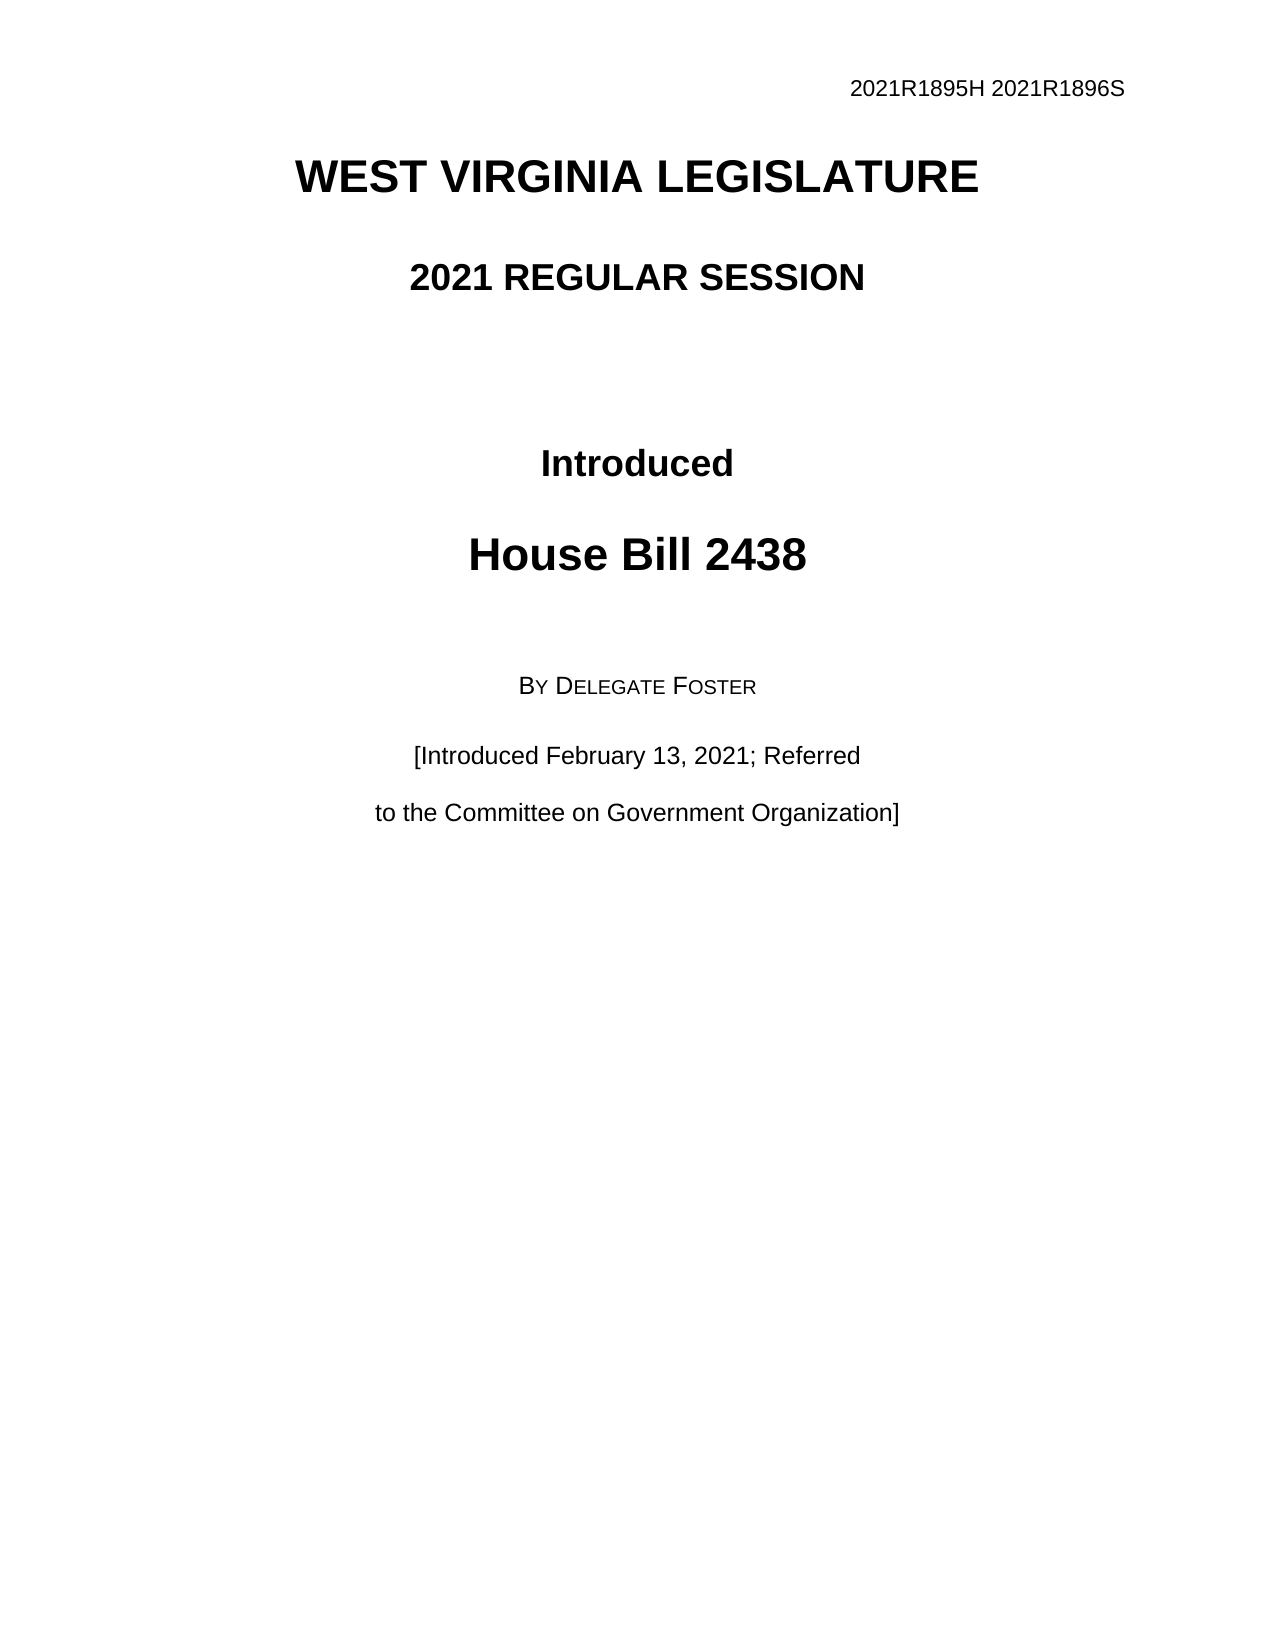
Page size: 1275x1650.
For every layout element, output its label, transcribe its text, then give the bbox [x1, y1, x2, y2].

title 2021 REGULAR SESSION [150, 255, 1125, 298]
text House Bill 2438 [150, 528, 1125, 581]
text [Introduced February 13, 2021; Referred [337, 741, 937, 769]
title WEST VIRGINIA LEGISLATURE [150, 150, 1125, 203]
text to the Committee on Government Organization] [337, 798, 937, 827]
title Introduced [150, 442, 1125, 485]
text By Delegate Foster [337, 671, 937, 699]
